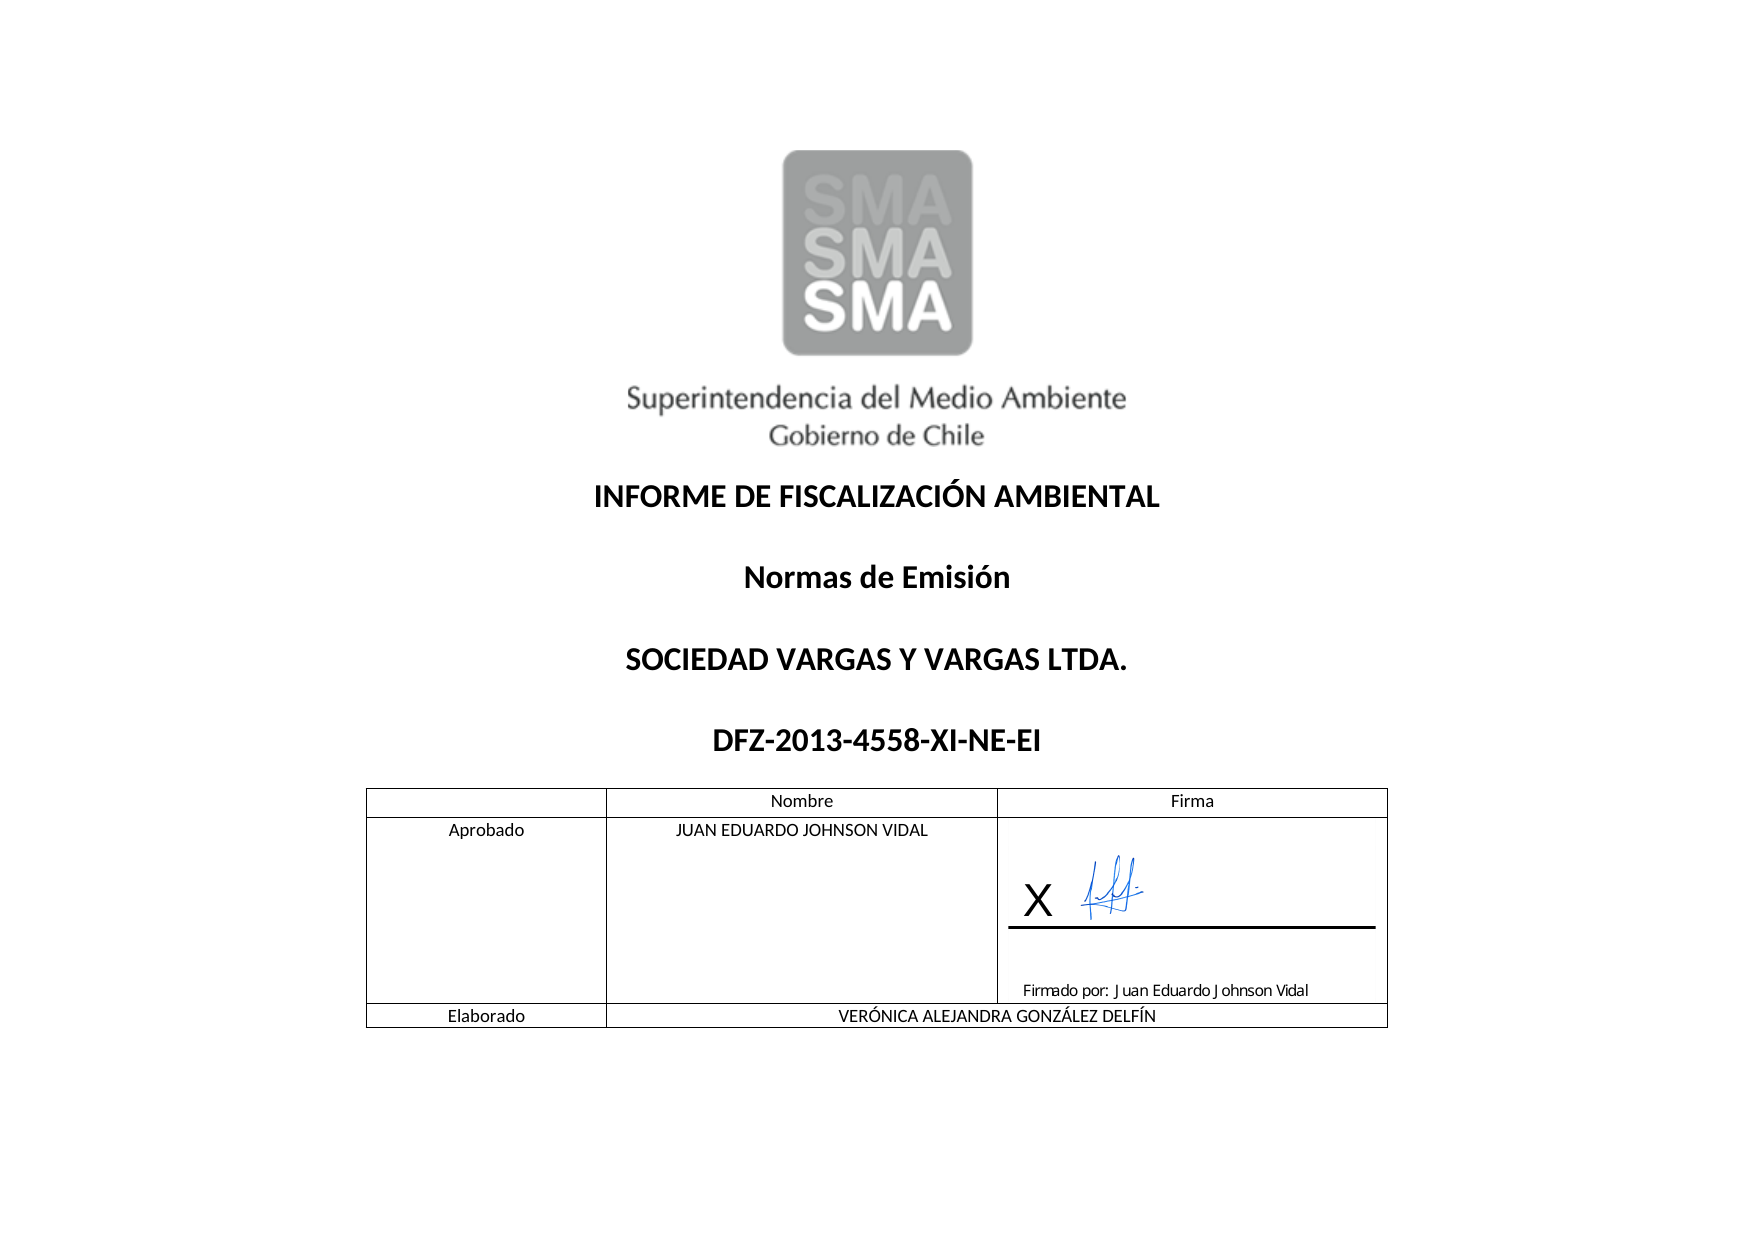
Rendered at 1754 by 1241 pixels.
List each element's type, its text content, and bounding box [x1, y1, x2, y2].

table_cell JUAN EDUARDO JOHNSON VIDAL [607, 818, 997, 1003]
table_header Firma [998, 789, 1387, 817]
table_header Nombre [607, 789, 997, 817]
table_cell VERÓNICA ALEJANDRA GONZÁLEZ DELFÍN [607, 1004, 1387, 1027]
table_cell Elaborado [367, 1004, 606, 1027]
text DFZ-2013-4558-XI-NE-EI [150, 679, 1604, 760]
table_header [367, 789, 606, 817]
table_cell Aprobado [367, 818, 606, 1003]
table_cell [998, 818, 1387, 1003]
text SOCIEDAD VARGAS Y VARGAS LTDA. [150, 597, 1604, 679]
text Normas de Emisión [150, 516, 1604, 597]
text INFORME DE FISCALIZACIÓN AMBIENTAL [150, 475, 1604, 516]
picture [627, 150, 1127, 447]
